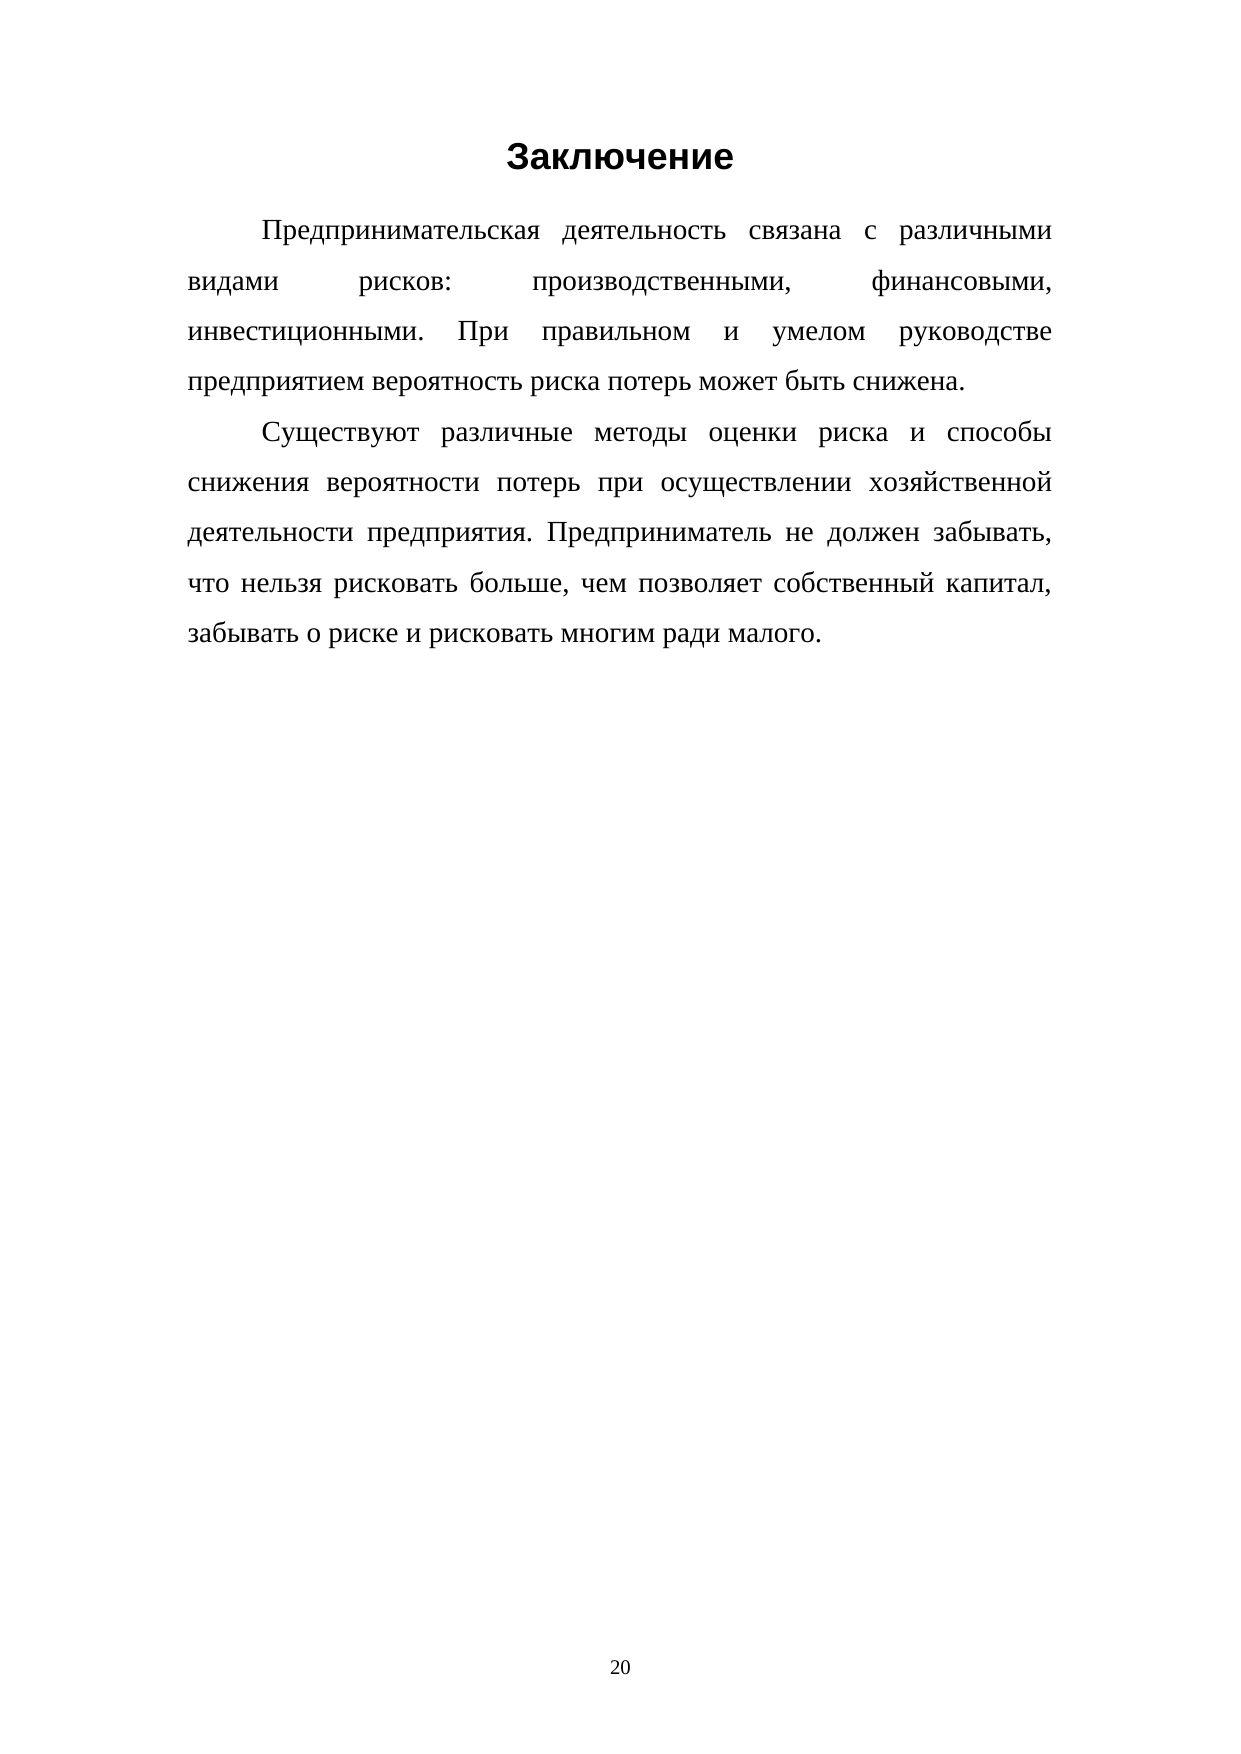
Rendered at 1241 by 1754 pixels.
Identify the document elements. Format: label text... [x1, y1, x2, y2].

subtitle Заключение [187, 134, 1053, 177]
text Существуют различные методы оценки риска и способы снижения вероятности потерь при осуществлении хозяйственной деятельности предприятия. Предприниматель не должен забывать, что нельзя рисковать больше, чем позволяет собственный капитал, забывать о риске и рисковать многим ради малого. [187, 414, 1053, 648]
text Предпринимательская деятельность связана с различными видами рисков: производственными, финансовыми, инвестиционными. При правильном и умелом руководстве предприятием вероятность риска потерь может быть снижена. [187, 212, 1053, 397]
